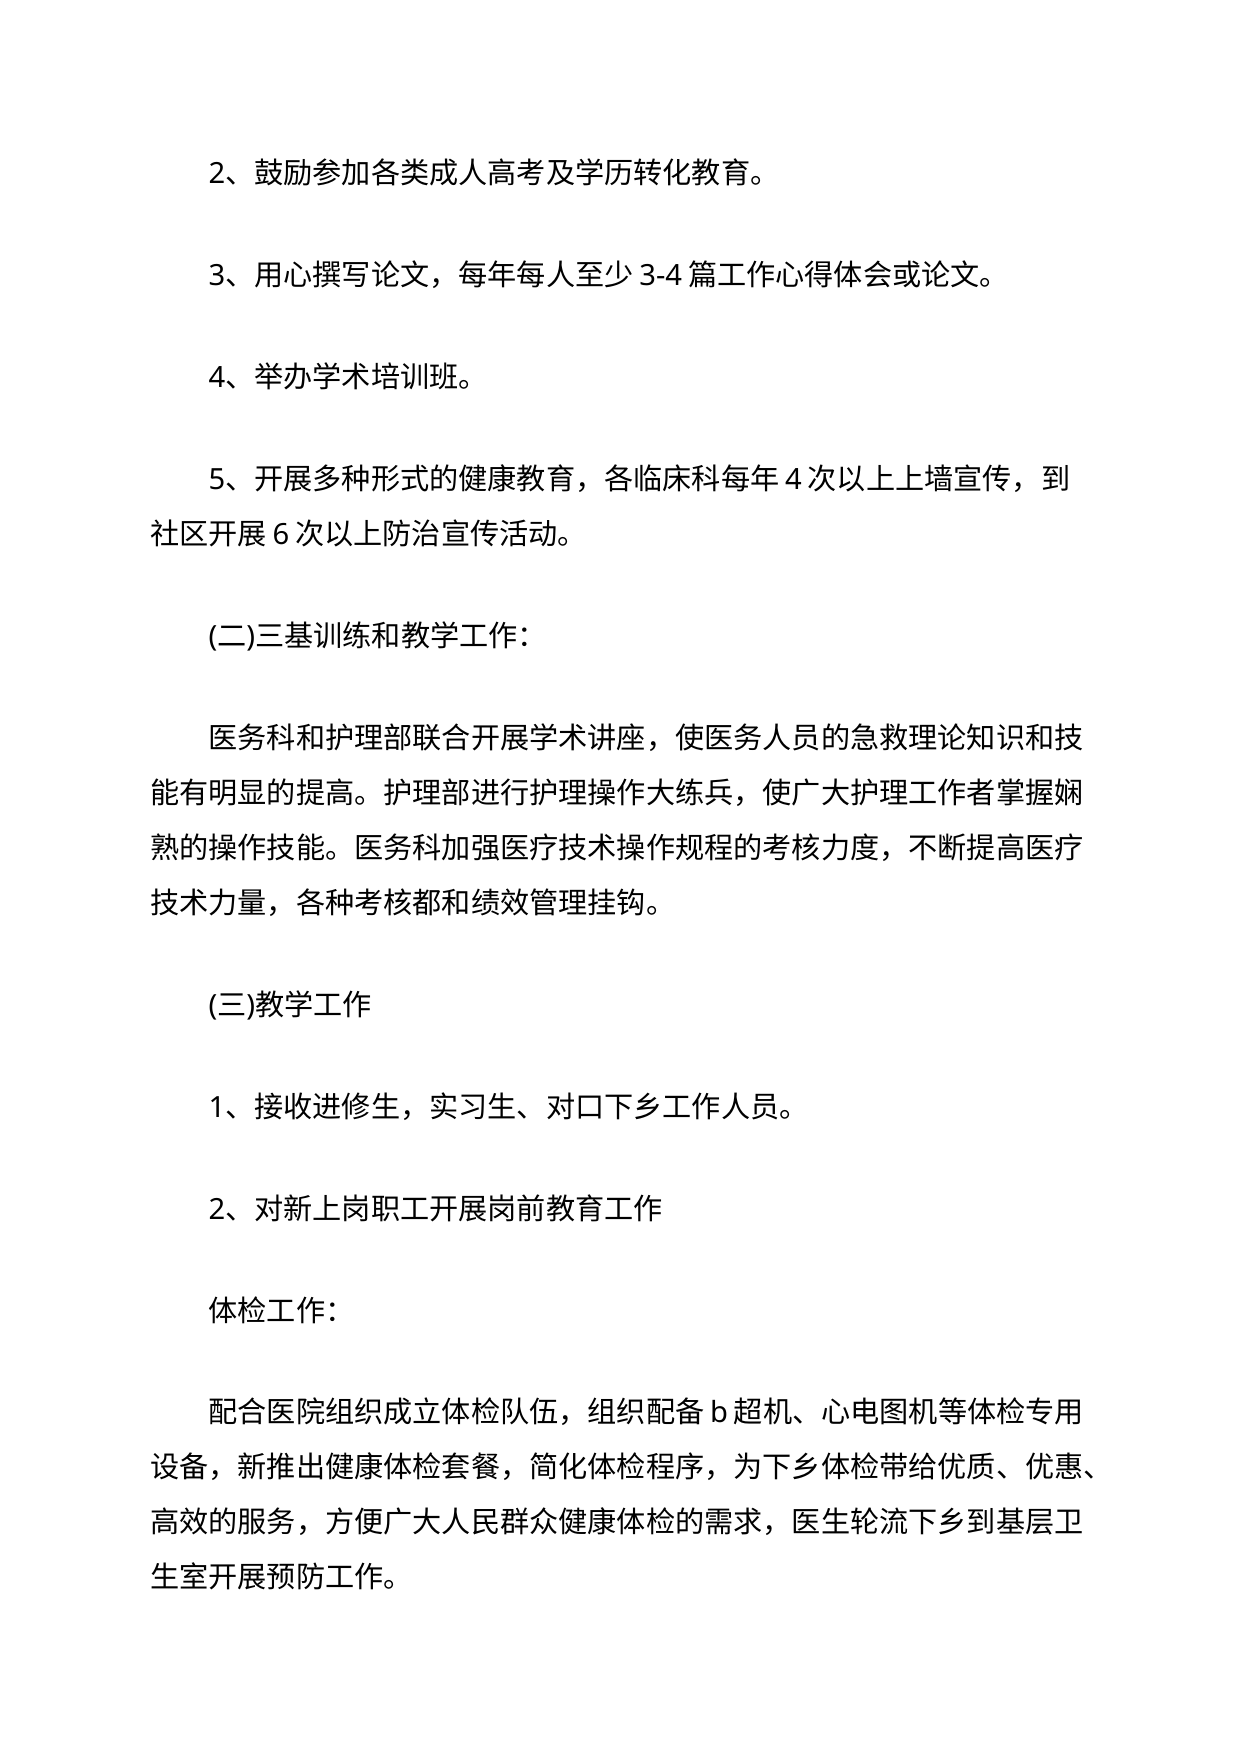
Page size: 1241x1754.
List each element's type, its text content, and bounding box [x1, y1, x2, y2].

text 4、举办学术培训班。 [150, 354, 1090, 396]
text (二)三基训练和教学工作： [150, 613, 1090, 655]
text 2、对新上岗职工开展岗前教育工作 [150, 1185, 1090, 1228]
text 2、鼓励参加各类成人高考及学历转化教育。 [150, 150, 1090, 192]
text 医务科和护理部联合开展学术讲座，使医务人员的急救理论知识和技能有明显的提高。护理部进行护理操作大练兵，使广大护理工作者掌握娴熟的操作技能。医务科加强医疗技术操作规程的考核力度，不断提高医疗技术力量，各种考核都和绩效管理挂钩。 [150, 715, 1090, 922]
text 5、开展多种形式的健康教育，各临床科每年4次以上上墙宣传，到社区开展6次以上防治宣传活动。 [150, 456, 1090, 553]
text 体检工作： [150, 1287, 1090, 1329]
text (三)教学工作 [150, 981, 1090, 1024]
text 1、接收进修生，实习生、对口下乡工作人员。 [150, 1083, 1090, 1126]
text 配合医院组织成立体检队伍，组织配备b超机、心电图机等体检专用设备，新推出健康体检套餐，简化体检程序，为下乡体检带给优质、优惠、高效的服务，方便广大人民群众健康体检的需求，医生轮流下乡到基层卫生室开展预防工作。 [150, 1389, 1090, 1596]
text 3、用心撰写论文，每年每人至少3-4篇工作心得体会或论文。 [150, 252, 1090, 294]
